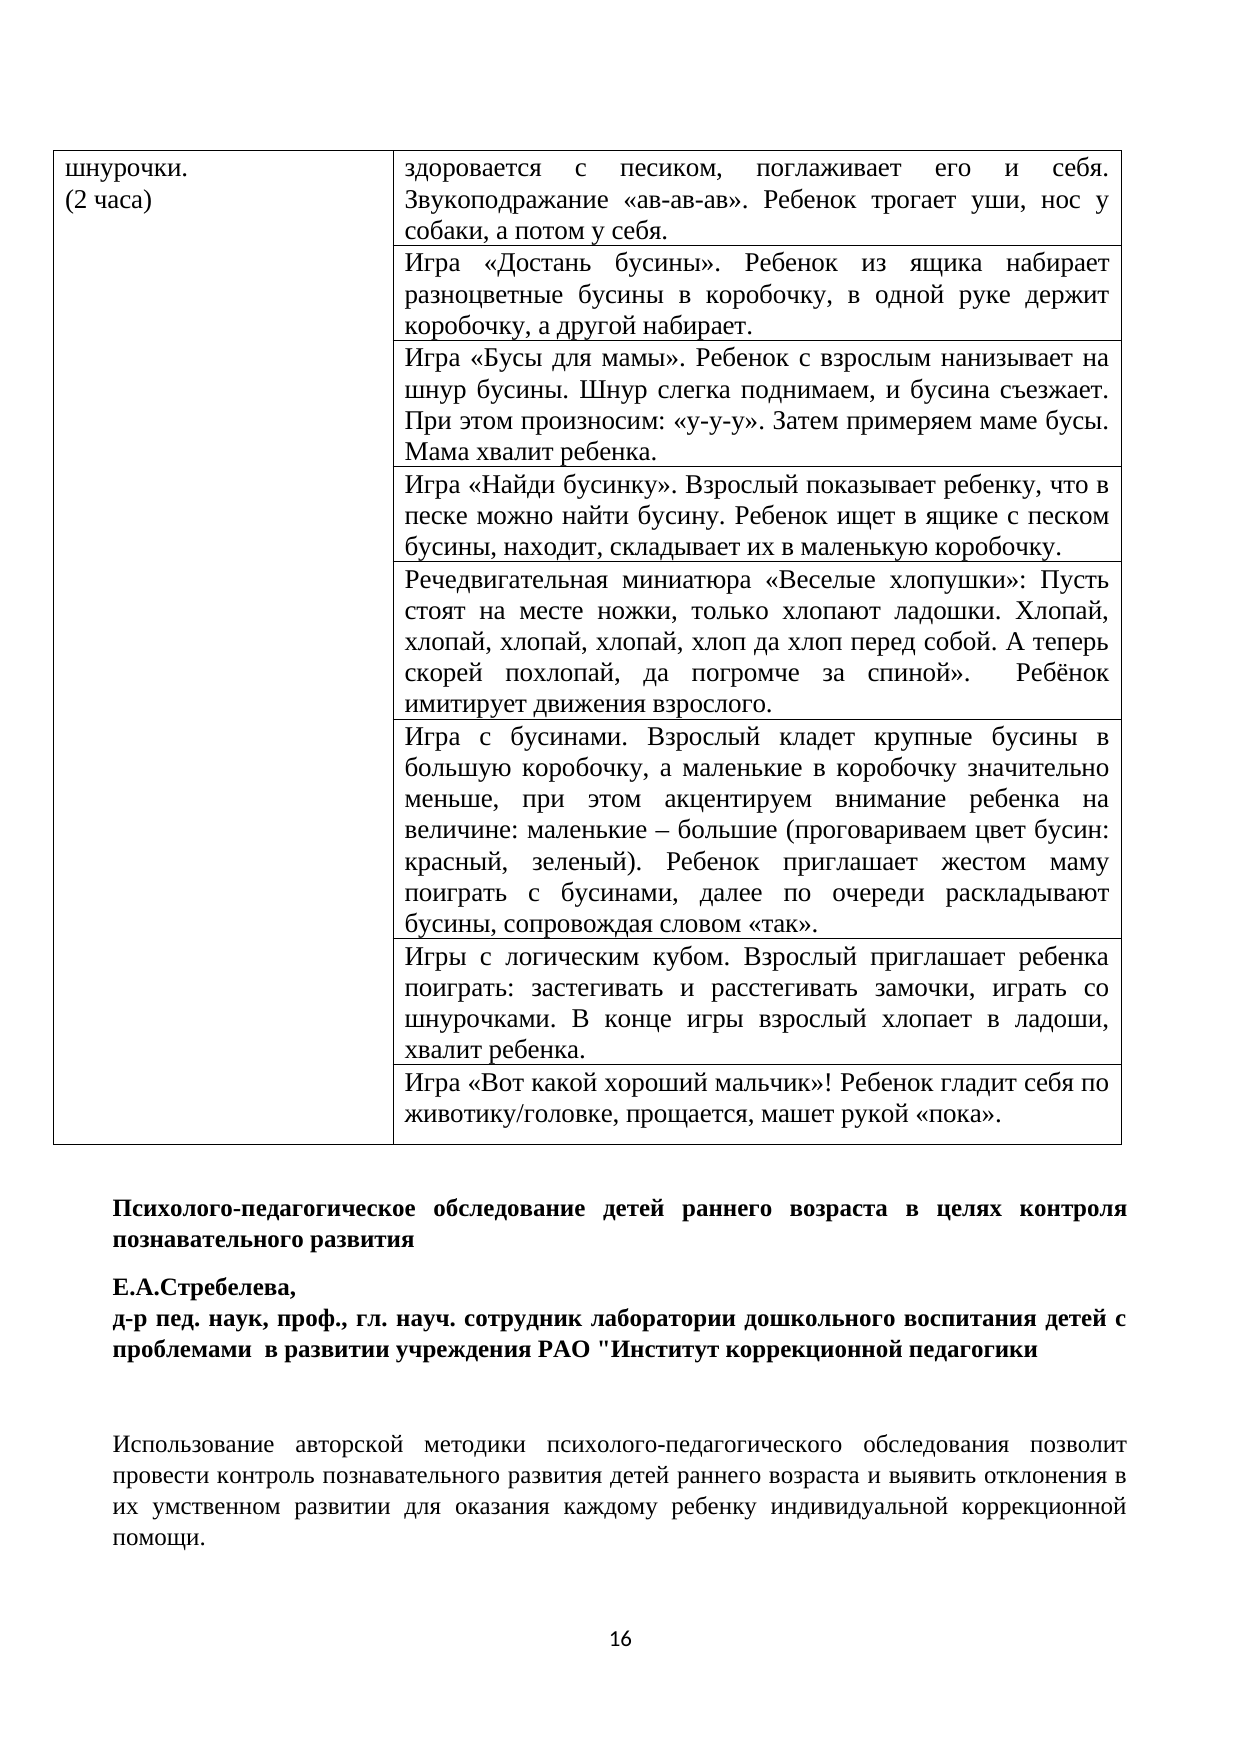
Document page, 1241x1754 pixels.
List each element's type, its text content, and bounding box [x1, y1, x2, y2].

table_cell Игра «Достань бусины». Ребенок из ящика набирает разноцветные бусины в коробочку, в одной руке держит коробочку, а другой набирает. [394, 246, 1121, 340]
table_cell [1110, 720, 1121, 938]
text Е.А.Стребелева, д-р пед. наук, проф., гл. науч. сотрудник лаборатории дошкольного воспитания детей с проблемами в развитии учреждения РАО "Институт коррекционной педагогики [112, 1272, 1128, 1363]
table_cell Игра «Найди бусинку». Взрослый показывает ребенку, что в песке можно найти бусину. Ребенок ищет в ящике с песком бусины, находит, складывает их в маленькую коробочку. [394, 467, 1121, 561]
text Психолого-педагогическое обследование детей раннего возраста в целях контроля познавательного развития [112, 1193, 1128, 1253]
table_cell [394, 151, 1121, 245]
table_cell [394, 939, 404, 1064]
table_cell Игра «Вот какой хороший мальчик»! Ребенок гладит себя по животику/головке, прощается, машет рукой «пока». [394, 1065, 1121, 1144]
table_cell Речедвигательная миниатюра «Веселые хлопушки»: Пусть стоят на месте ножки, только хлопают ладошки. Хлопай, хлопай, хлопай, хлопай, хлоп да хлоп перед собой. А теперь скорей похлопай, да погромче за спиной». Ребёнок имитирует движения взрослого. [394, 562, 1121, 718]
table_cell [54, 151, 393, 1144]
text Использование авторской методики психолого-педагогического обследования позволит провести контроль познавательного развития детей раннего возраста и выявить отклонения в их умственном развитии для оказания каждому ребенку индивидуальной коррекционной помощи. [112, 1429, 1128, 1551]
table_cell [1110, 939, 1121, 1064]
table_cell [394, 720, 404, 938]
table_cell Игра «Бусы для мамы». Ребенок с взрослым нанизывает на шнур бусины. Шнур слегка поднимаем, и бусина съезжает. При этом произносим: «у-у-у». Затем примеряем маме бусы. Мама хвалит ребенка. [394, 341, 1121, 466]
